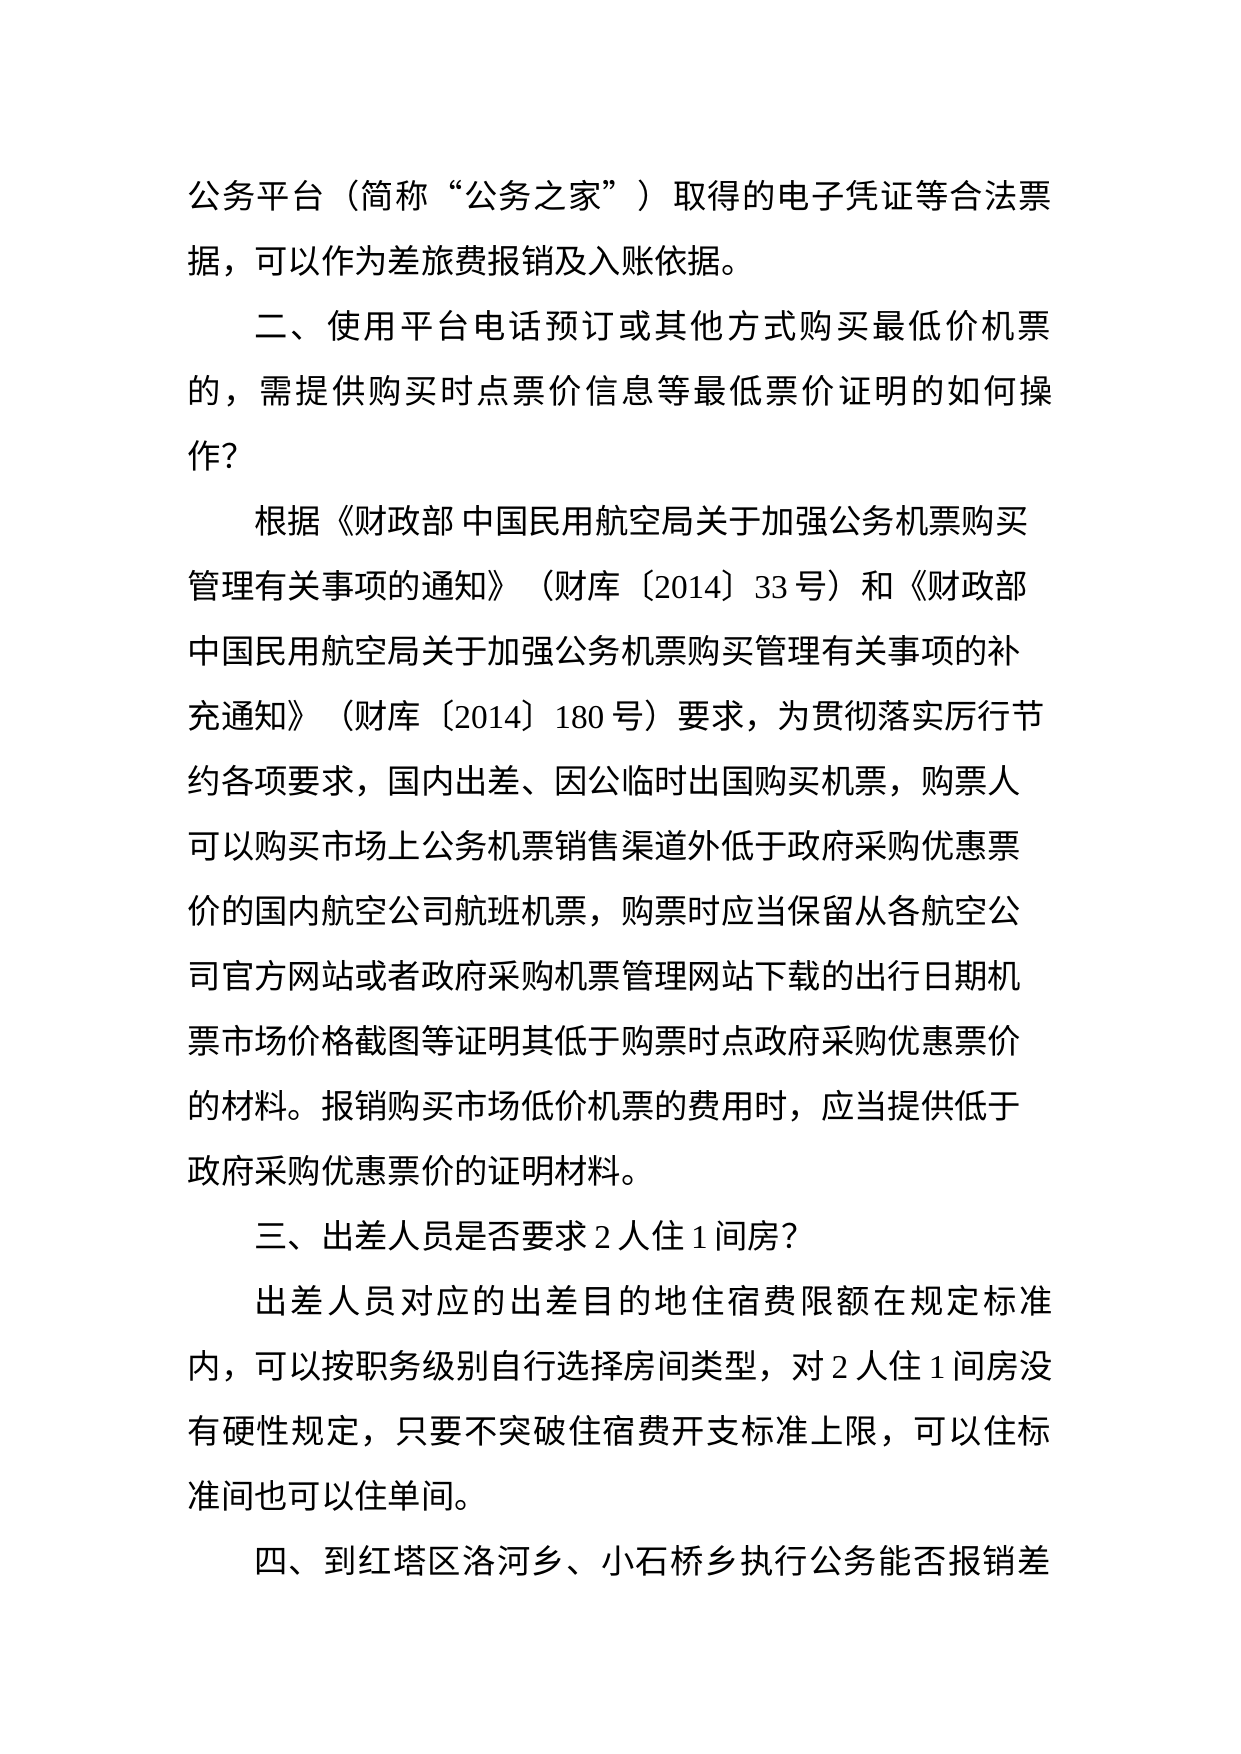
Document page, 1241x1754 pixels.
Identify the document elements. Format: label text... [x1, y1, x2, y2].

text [187, 162, 1053, 292]
text 根据《财政部 中国民用航空局关于加强公务机票购买管理有关事项的通知》（财库〔2014〕33号）和《财政部 中国民用航空局关于加强公务机票购买管理有关事项的补充通知》（财库〔2014〕180号）要求，为贯彻落实厉行节约各项要求，国内出差、因公临时出国购买机票，购票人可以购买市场上公务机票销售渠道外低于政府采购优惠票价的国内航空公司航班机票，购票时应当保留从各航空公司官方网站或者政府采购机票管理网站下载的出行日期机票市场价格截图等证明其低于购票时点政府采购优惠票价的材料。报销购买市场低价机票的费用时，应当提供低于政府采购优惠票价的证明材料。 [187, 487, 1053, 1202]
list 出差人员对应的出差目的地住宿费限额在规定标准内，可以按职务级别自行选择房间类型，对2人住1间房没有硬性规定，只要不突破住宿费开支标准上限，可以住标准间也可以住单间。 [187, 1267, 1053, 1527]
list 三、出差人员是否要求2人住1间房？ [187, 1202, 1053, 1267]
text 二、使用平台电话预订或其他方式购买最低价机票的，需提供购买时点票价信息等最低票价证明的如何操作？ [187, 292, 1053, 487]
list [187, 1527, 1053, 1592]
